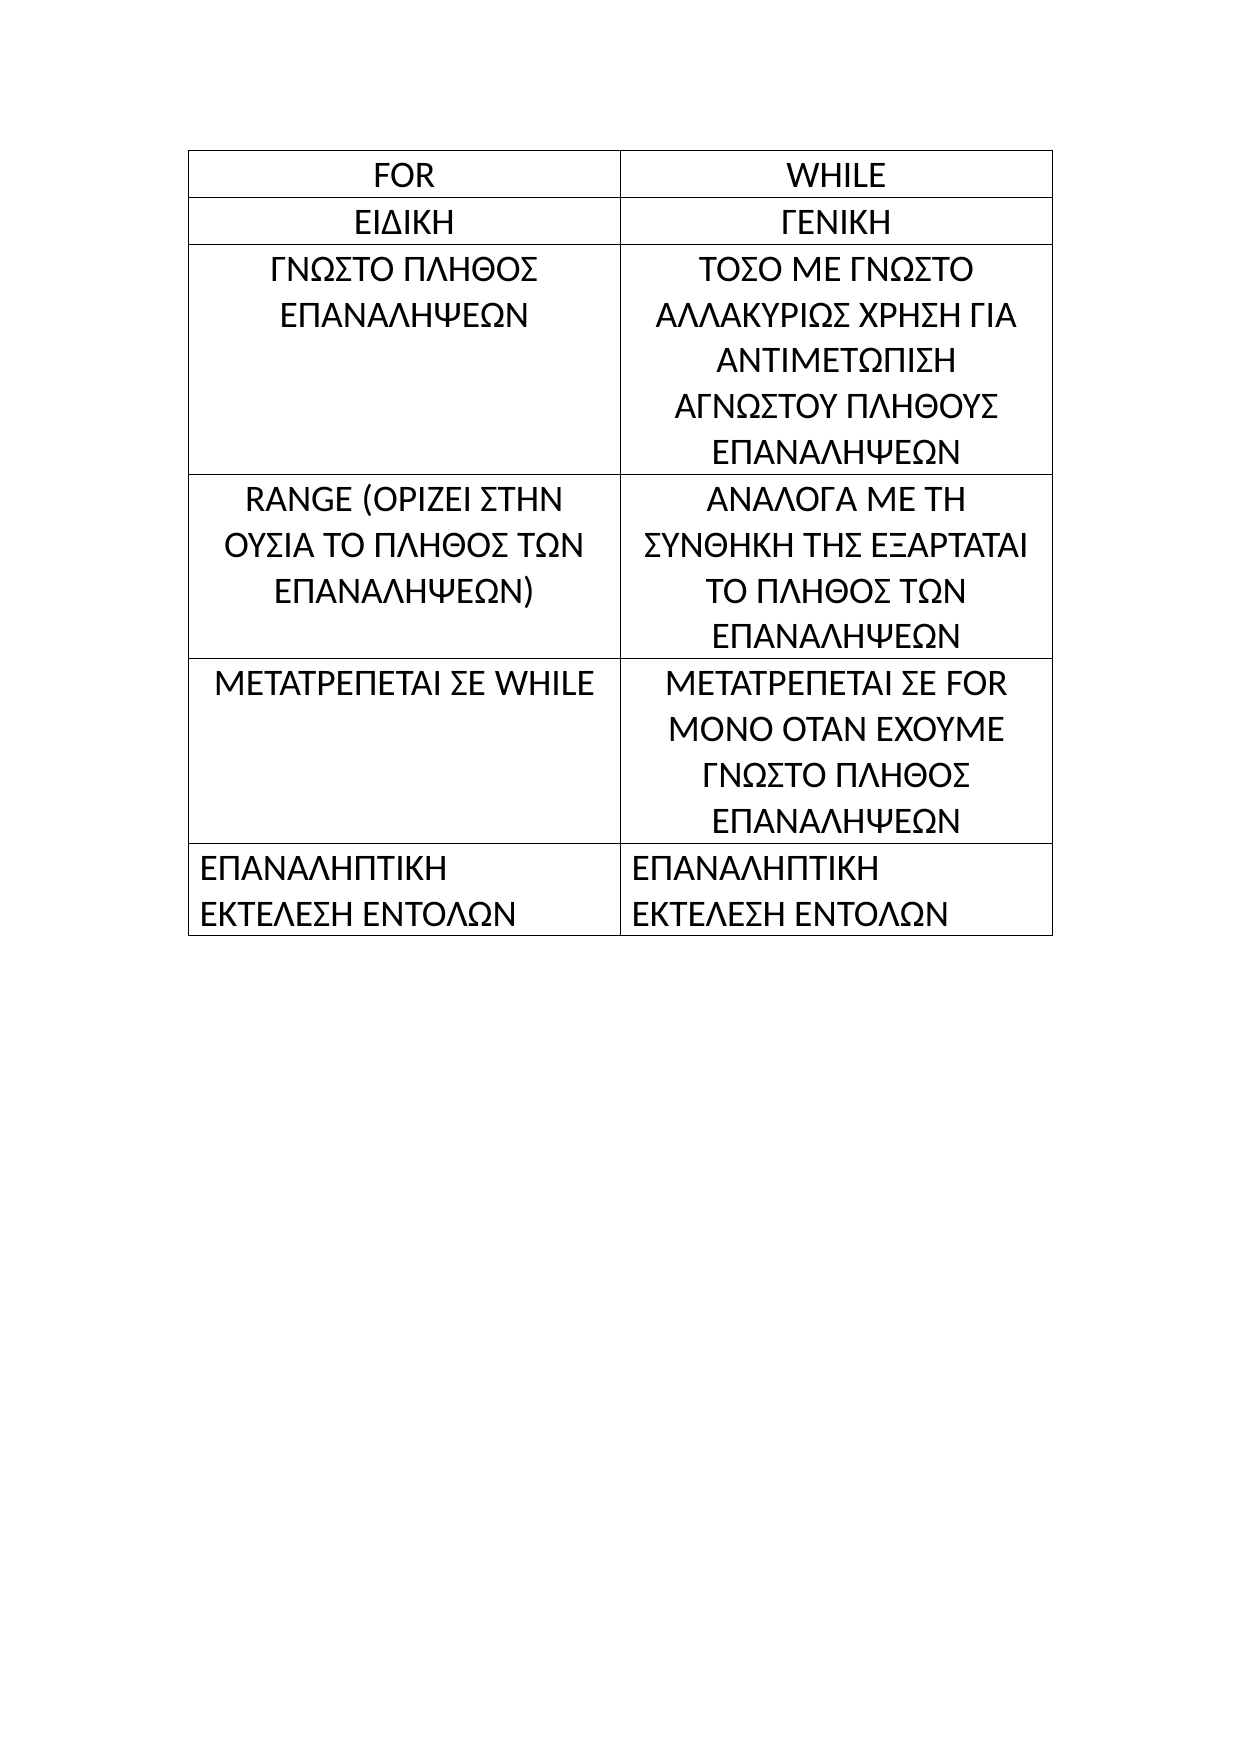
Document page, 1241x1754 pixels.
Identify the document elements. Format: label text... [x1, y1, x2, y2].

table_cell ΕΠΑΝΑΛΗΠΤΙΚΗ ΕΚΤΕΛΕΣΗ ΕΝΤΟΛΩΝ [621, 844, 1052, 935]
table_header WHILE [621, 151, 1052, 197]
table_cell ΓΕΝΙΚΗ [621, 198, 1052, 244]
table_cell ΓΝΩΣΤΟ ΠΛΗΘΟΣ ΕΠΑΝΑΛΗΨΕΩΝ [189, 245, 620, 474]
table_cell ΑΝΑΛΟΓΑ ΜΕ ΤΗ ΣΥΝΘΗΚΗ ΤΗΣ ΕΞΑΡΤΑΤΑΙ ΤΟ ΠΛΗΘΟΣ ΤΩΝ ΕΠΑΝΑΛΗΨΕΩΝ [621, 475, 1052, 658]
table_cell ΕΠΑΝΑΛΗΠΤΙΚΗ ΕΚΤΕΛΕΣΗ ΕΝΤΟΛΩΝ [189, 844, 620, 935]
table_cell ΜΕΤΑΤΡΕΠΕΤΑΙ ΣΕ FOR ΜΟΝΟ ΟΤΑΝ ΕΧΟΥΜΕ ΓΝΩΣΤΟ ΠΛΗΘΟΣ ΕΠΑΝΑΛΗΨΕΩΝ [621, 659, 1052, 843]
table_cell ΕΙΔΙΚΗ [189, 198, 620, 244]
table_cell RANGE (ΟΡΙΖΕΙ ΣΤΗΝ ΟΥΣΙΑ ΤΟ ΠΛΗΘΟΣ ΤΩΝ ΕΠΑΝΑΛΗΨΕΩΝ) [189, 475, 620, 658]
table_header FOR [189, 151, 620, 197]
table_cell ΤΟΣΟ ΜΕ ΓΝΩΣΤΟ ΑΛΛΑΚΥΡΙΩΣ ΧΡΗΣΗ ΓΙΑ ΑΝΤΙΜΕΤΩΠΙΣΗ ΑΓΝΩΣΤΟΥ ΠΛΗΘΟΥΣ ΕΠΑΝΑΛΗΨΕΩΝ [621, 245, 1052, 474]
table_cell ΜΕΤΑΤΡΕΠΕΤΑΙ ΣΕ WHILE [189, 659, 620, 843]
